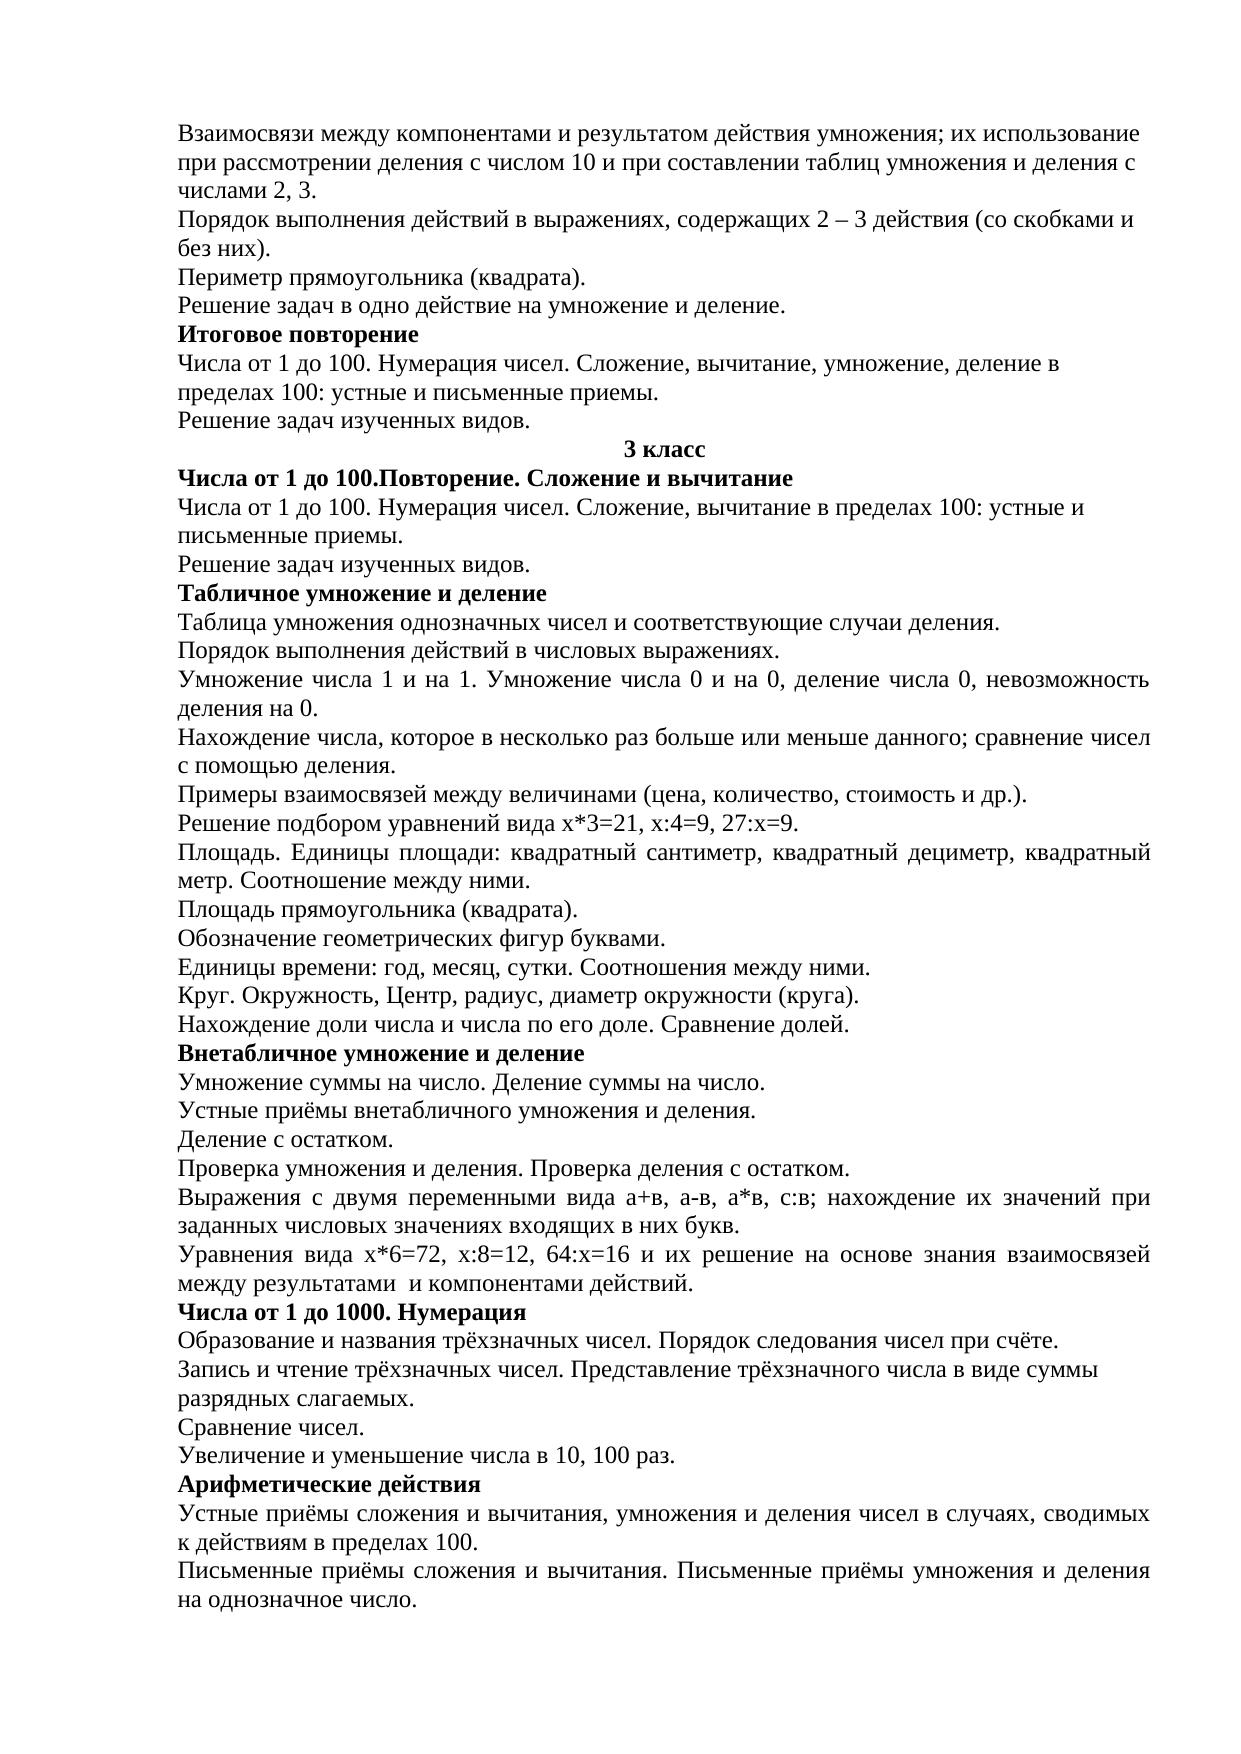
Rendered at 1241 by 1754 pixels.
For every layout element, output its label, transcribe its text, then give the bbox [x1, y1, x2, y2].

text Уравнения вида х*6=72, х:8=12, 64:х=16 и их решение на основе знания взаимосвязей между результатами и компонентами действий. [177, 1239, 1152, 1297]
text Единицы времени: год, месяц, сутки. Соотношения между ними. [177, 952, 1152, 981]
text Деление с остатком. [177, 1124, 1152, 1153]
text Увеличение и уменьшение числа в 10, 100 раз. [177, 1441, 1152, 1469]
text Образование и названия трёхзначных чисел. Порядок следования чисел при счёте. [177, 1326, 1152, 1354]
text 3 класс [177, 434, 1152, 463]
text Порядок выполнения действий в числовых выражениях. [177, 636, 1152, 664]
text Таблица умножения однозначных чисел и соответствующие случаи деления. [177, 607, 1152, 636]
text Сравнение чисел. [177, 1412, 1152, 1441]
text Выражения с двумя переменными вида а+в, а-в, а*в, с:в; нахождение их значений при заданных числовых значениях входящих в них букв. [177, 1182, 1152, 1239]
text Итоговое повторение [177, 319, 1152, 348]
text Решение задач изученных видов. [177, 406, 1152, 434]
text Решение задач изученных видов. [177, 549, 1152, 578]
text Порядок выполнения действий в выражениях, содержащих 2 – 3 действия (со скобками и без них). [177, 204, 1152, 262]
text Устные приёмы сложения и вычитания, умножения и деления чисел в случаях, сводимых к действиям в пределах 100. [177, 1498, 1152, 1556]
text Письменные приёмы сложения и вычитания. Письменные приёмы умножения и деления на однозначное число. [177, 1556, 1152, 1613]
text Запись и чтение трёхзначных чисел. Представление трёхзначного числа в виде суммы разрядных слагаемых. [177, 1354, 1152, 1412]
text Внетабличное умножение и деление [177, 1038, 1152, 1067]
text Числа от 1 до 100. Нумерация чисел. Сложение, вычитание, умножение, деление в пределах 100: устные и письменные приемы. [177, 348, 1152, 406]
text Взаимосвязи между компонентами и результатом действия умножения; их использование при рассмотрении деления с числом 10 и при составлении таблиц умножения и деления с числами 2, 3. [177, 118, 1152, 204]
text Круг. Окружность, Центр, радиус, диаметр окружности (круга). [177, 981, 1152, 1009]
text Проверка умножения и деления. Проверка деления с остатком. [177, 1153, 1152, 1182]
text Обозначение геометрических фигур буквами. [177, 923, 1152, 952]
text Числа от 1 до 100.Повторение. Сложение и вычитание [177, 463, 1152, 492]
text Числа от 1 до 1000. Нумерация [177, 1297, 1152, 1326]
text Площадь. Единицы площади: квадратный сантиметр, квадратный дециметр, квадратный метр. Соотношение между ними. [177, 837, 1152, 894]
text Умножение суммы на число. Деление суммы на число. [177, 1067, 1152, 1096]
text Устные приёмы внетабличного умножения и деления. [177, 1096, 1152, 1124]
text Числа от 1 до 100. Нумерация чисел. Сложение, вычитание в пределах 100: устные и письменные приемы. [177, 492, 1152, 549]
text Нахождение числа, которое в несколько раз больше или меньше данного; сравнение чисел с помощью деления. [177, 722, 1152, 779]
text Нахождение доли числа и числа по его доле. Сравнение долей. [177, 1009, 1152, 1038]
text Примеры взаимосвязей между величинами (цена, количество, стоимость и др.). [177, 779, 1152, 808]
text Площадь прямоугольника (квадрата). [177, 894, 1152, 923]
text Умножение числа 1 и на 1. Умножение числа 0 и на 0, деление числа 0, невозможность деления на 0. [177, 664, 1152, 722]
text Решение подбором уравнений вида х*3=21, х:4=9, 27:х=9. [177, 808, 1152, 837]
text Решение задач в одно действие на умножение и деление. [177, 291, 1152, 319]
text Арифметические действия [177, 1469, 1152, 1498]
text Табличное умножение и деление [177, 578, 1152, 607]
text Периметр прямоугольника (квадрата). [177, 262, 1152, 291]
